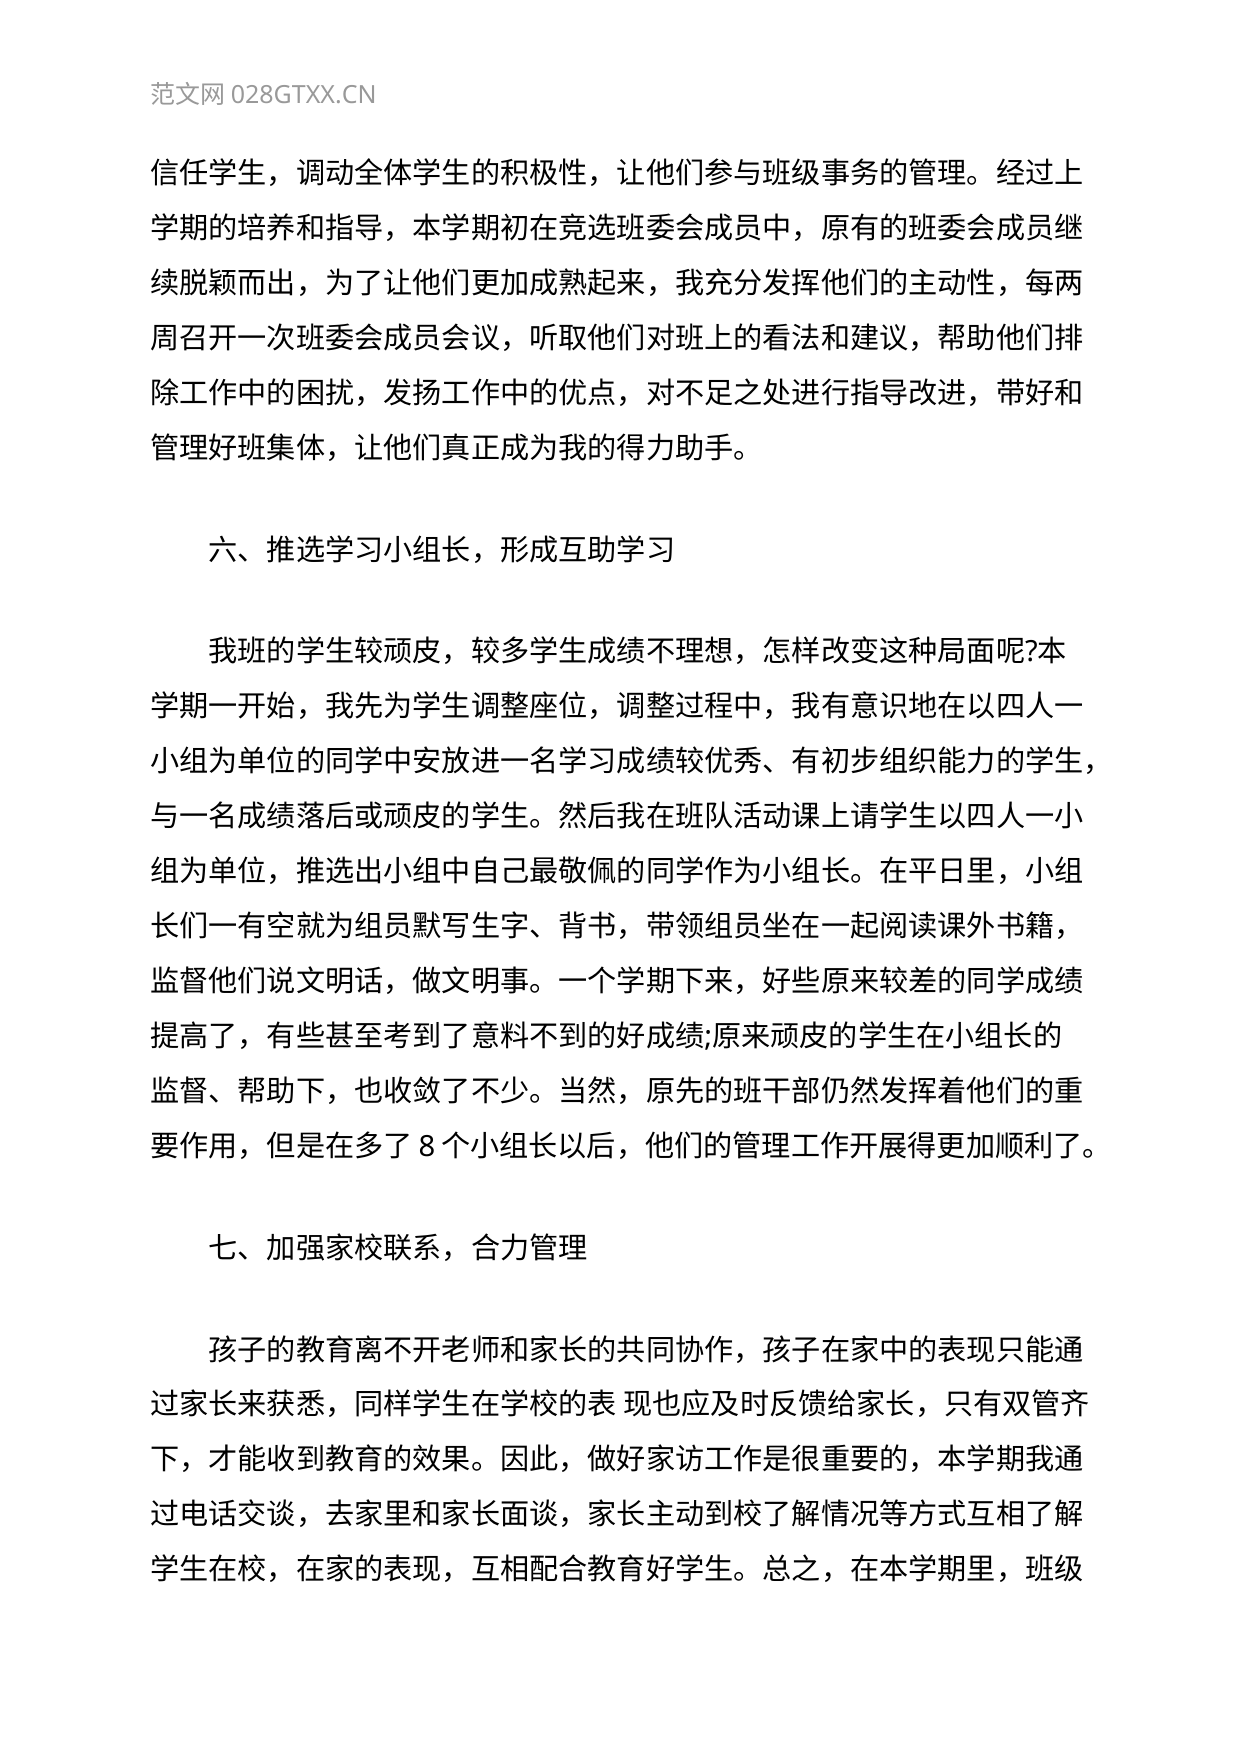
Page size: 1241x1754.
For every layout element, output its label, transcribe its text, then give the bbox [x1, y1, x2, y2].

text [150, 1326, 1090, 1588]
text 六、推选学习小组长，形成互助学习 [150, 526, 1090, 568]
text 我班的学生较顽皮，较多学生成绩不理想，怎样改变这种局面呢?本学期一开始，我先为学生调整座位，调整过程中，我有意识地在以四人一小组为单位的同学中安放进一名学习成绩较优秀、有初步组织能力的学生，与一名成绩落后或顽皮的学生。然后我在班队活动课上请学生以四人一小组为单位，推选出小组中自己最敬佩的同学作为小组长。在平日里，小组长们一有空就为组员默写生字、背书，带领组员坐在一起阅读课外书籍，监督他们说文明话，做文明事。一个学期下来，好些原来较差的同学成绩提高了，有些甚至考到了意料不到的好成绩;原来顽皮的学生在小组长的监督、帮助下，也收敛了不少。当然，原先的班干部仍然发挥着他们的重要作用，但是在多了8个小组长以后，他们的管理工作开展得更加顺利了。 [150, 628, 1090, 1165]
text 七、加强家校联系，合力管理 [150, 1224, 1090, 1267]
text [150, 150, 1090, 467]
